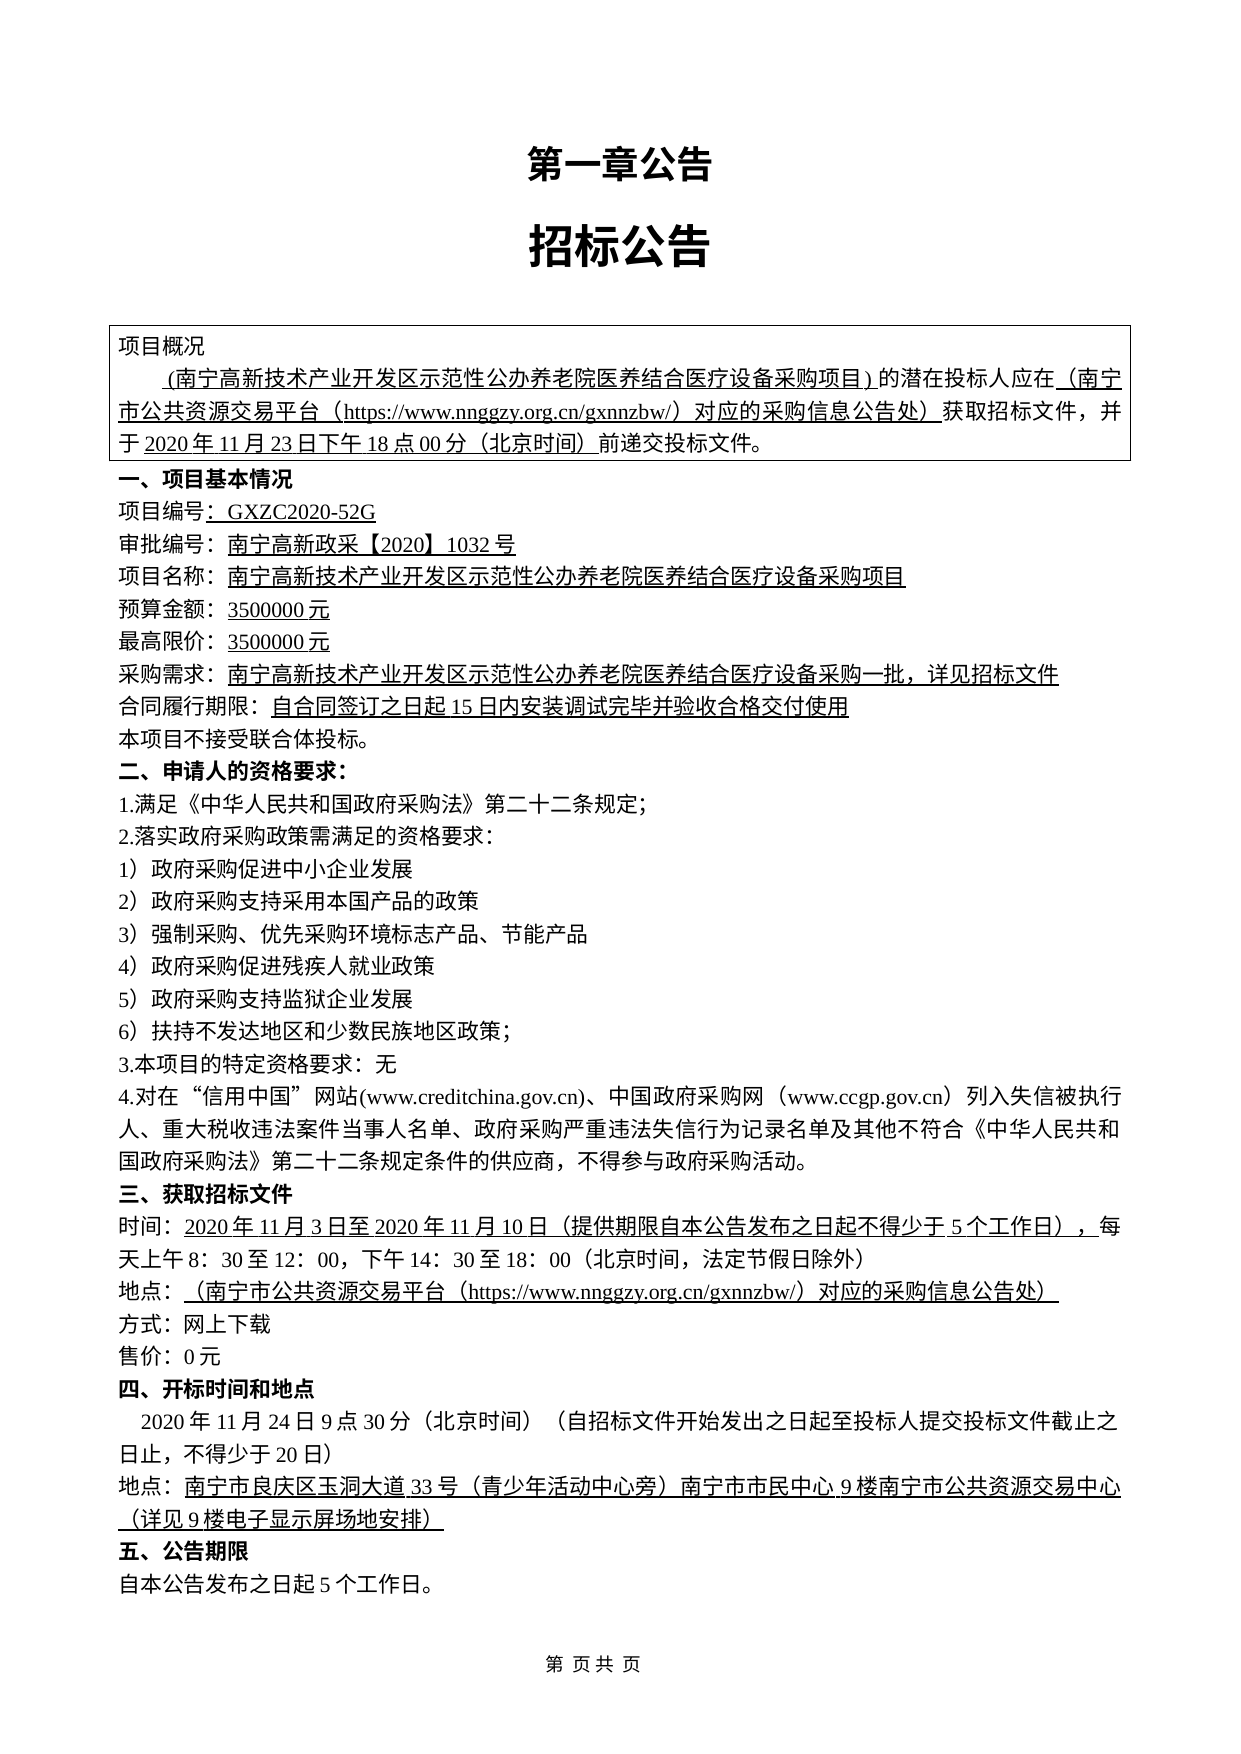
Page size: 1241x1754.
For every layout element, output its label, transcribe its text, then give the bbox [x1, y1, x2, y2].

subtitle 招标公告 [118, 194, 1122, 292]
text 2）政府采购支持采用本国产品的政策 [118, 884, 1122, 916]
text 采购需求：南宁高新技术产业开发区示范性公办养老院医养结合医疗设备采购一批，详见招标文件 [118, 656, 1122, 689]
text 合同履行期限：自合同签订之日起15日内安装调试完毕并验收合格交付使用 [118, 689, 1122, 721]
text 2.落实政府采购政策需满足的资格要求： [118, 819, 1122, 851]
text 地点：南宁市良庆区玉洞大道33号（青少年活动中心旁）南宁市市民中心9楼南宁市公共资源交易中心（详见9楼电子显示屏场地安排） [118, 1469, 1122, 1534]
text 1.满足《中华人民共和国政府采购法》第二十二条规定； [118, 786, 1122, 819]
text 2020年11月24日9点30分（北京时间）（自招标文件开始发出之日起至投标人提交投标文件截止之日止，不得少于20日） [118, 1404, 1122, 1469]
text 五、公告期限 [118, 1534, 1122, 1566]
text 第一章公告 [118, 129, 1122, 194]
text 自本公告发布之日起5个工作日。 [118, 1566, 1122, 1599]
text 6）扶持不发达地区和少数民族地区政策； [118, 1014, 1122, 1046]
text 二、申请人的资格要求： [118, 754, 1122, 786]
text 项目名称：南宁高新技术产业开发区示范性公办养老院医养结合医疗设备采购项目 [118, 559, 1122, 591]
text 3.本项目的特定资格要求：无 [118, 1046, 1122, 1079]
text 预算金额：3500000元 [118, 591, 1122, 624]
text 方式：网上下载 [118, 1306, 1122, 1339]
text 审批编号：南宁高新政采【2020】1032号 [118, 526, 1122, 559]
text 1）政府采购促进中小企业发展 [118, 851, 1122, 884]
text 4.对在“信用中国”网站(www.creditchina.gov.cn)、中国政府采购网（www.ccgp.gov.cn）列入失信被执行人、重大税收违法案件当事人名单、政府采购严重违法失信行为记录名单及其他不符合《中华人民共和国政府采购法》第二十二条规定条件的供应商，不得参与政府采购活动。 [118, 1079, 1122, 1176]
text 3）强制采购、优先采购环境标志产品、节能产品 [118, 916, 1122, 949]
text 项目编号：GXZC2020-52G [118, 494, 1122, 526]
text 项目概况 [110, 326, 1130, 358]
text (南宁高新技术产业开发区示范性公办养老院医养结合医疗设备采购项目) 的潜在投标人应在（南宁市公共资源交易平台（https://www.nnggzy.org.cn/gxnnzbw/）对应的采购信息公告处）获取招标文件，并于2020年11月23日下午18点00分（北京时间）前递交投标文件。 [110, 358, 1130, 460]
text 三、获取招标文件 [118, 1176, 1122, 1209]
text 地点：（南宁市公共资源交易平台（https://www.nnggzy.org.cn/gxnnzbw/）对应的采购信息公告处） [118, 1274, 1122, 1306]
text 最高限价：3500000元 [118, 624, 1122, 656]
text 本项目不接受联合体投标。 [118, 721, 1122, 754]
text 时间：2020年11月3日至2020年11月10日（提供期限自本公告发布之日起不得少于5个工作日），每天上午8：30至12：00，下午14：30至18：00（北京时间，法定节假日除外） [118, 1209, 1122, 1274]
text 4）政府采购促进残疾人就业政策 [118, 949, 1122, 981]
text 一、项目基本情况 [118, 461, 1122, 494]
text 四、开标时间和地点 [118, 1371, 1122, 1404]
text 售价：0元 [118, 1339, 1122, 1371]
text 5）政府采购支持监狱企业发展 [118, 981, 1122, 1014]
